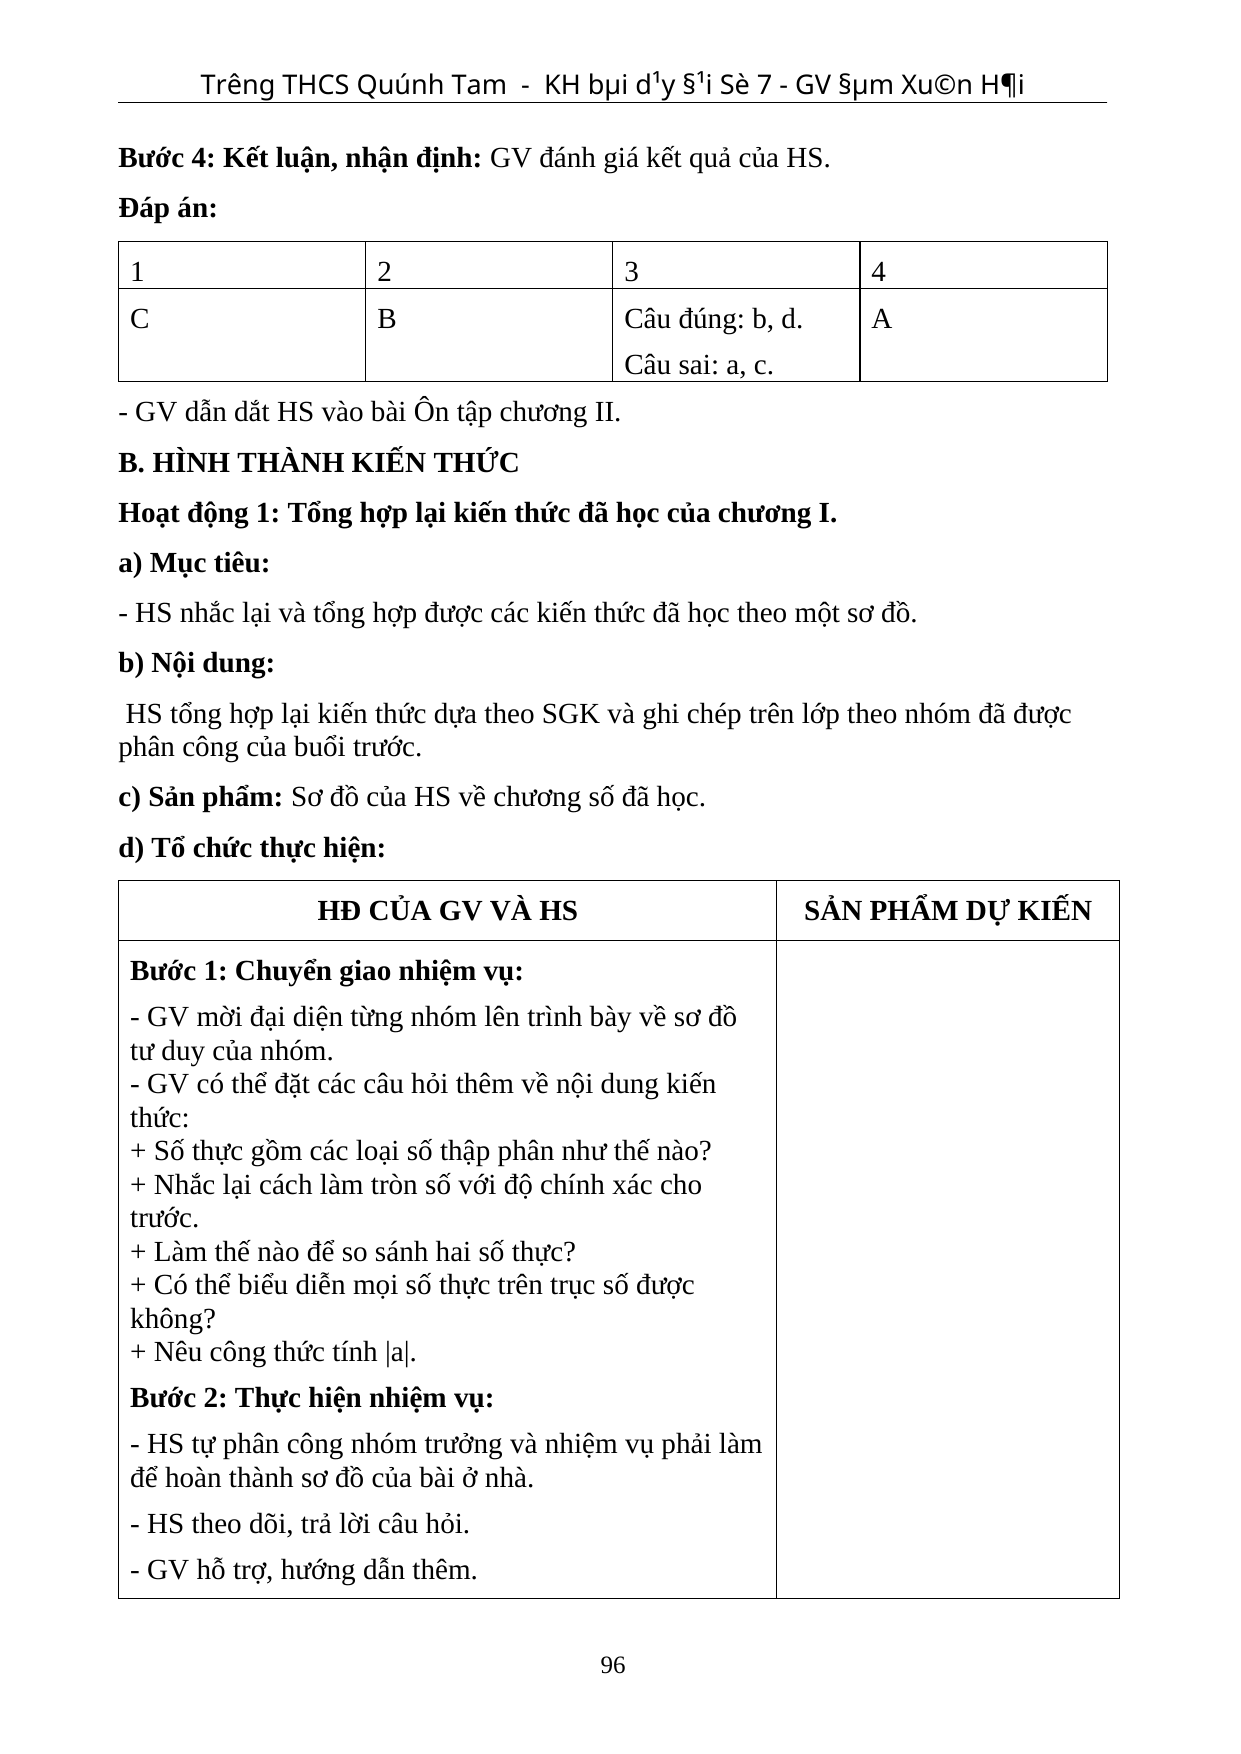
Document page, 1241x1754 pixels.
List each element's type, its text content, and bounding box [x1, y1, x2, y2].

text c) Sản phẩm: Sơ đồ của HS về chương số đã học. [118, 779, 1108, 813]
table_cell C [119, 289, 365, 381]
table_cell [777, 941, 1119, 1598]
text HS tổng hợp lại kiến thức dựa theo SGK và ghi chép trên lớp theo nhóm đã được phân công của buổi trước. [118, 696, 1108, 763]
table_cell Câu đúng: b, d. Câu sai: a, c. [613, 289, 859, 381]
text d) Tổ chức thực hiện: [118, 830, 1108, 863]
table_header 4 [861, 242, 1107, 288]
table_header 3 [613, 242, 859, 288]
text Bước 4: Kết luận, nhận định: GV đánh giá kết quả của HS. [118, 140, 1108, 174]
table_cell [119, 941, 776, 1598]
text - GV dẫn dắt HS vào bài Ôn tập chương II. [118, 394, 1108, 428]
table_cell A [861, 289, 1107, 381]
table_header 1 [119, 242, 365, 288]
table_cell B [366, 289, 612, 381]
text Hoạt động 1: Tổng hợp lại kiến thức đã học của chương I. [118, 495, 1108, 528]
text Đáp án: [118, 191, 1108, 224]
table_header SẢN PHẨM DỰ KIẾN [777, 881, 1119, 939]
table_header HĐ CỦA GV VÀ HS [119, 881, 776, 939]
text - HS nhắc lại và tổng hợp được các kiến thức đã học theo một sơ đồ. [118, 595, 1108, 629]
text B. HÌNH THÀNH KIẾN THỨC [118, 445, 1108, 478]
table_header 2 [366, 242, 612, 288]
text a) Mục tiêu: [118, 545, 1108, 579]
text b) Nội dung: [118, 646, 1108, 679]
